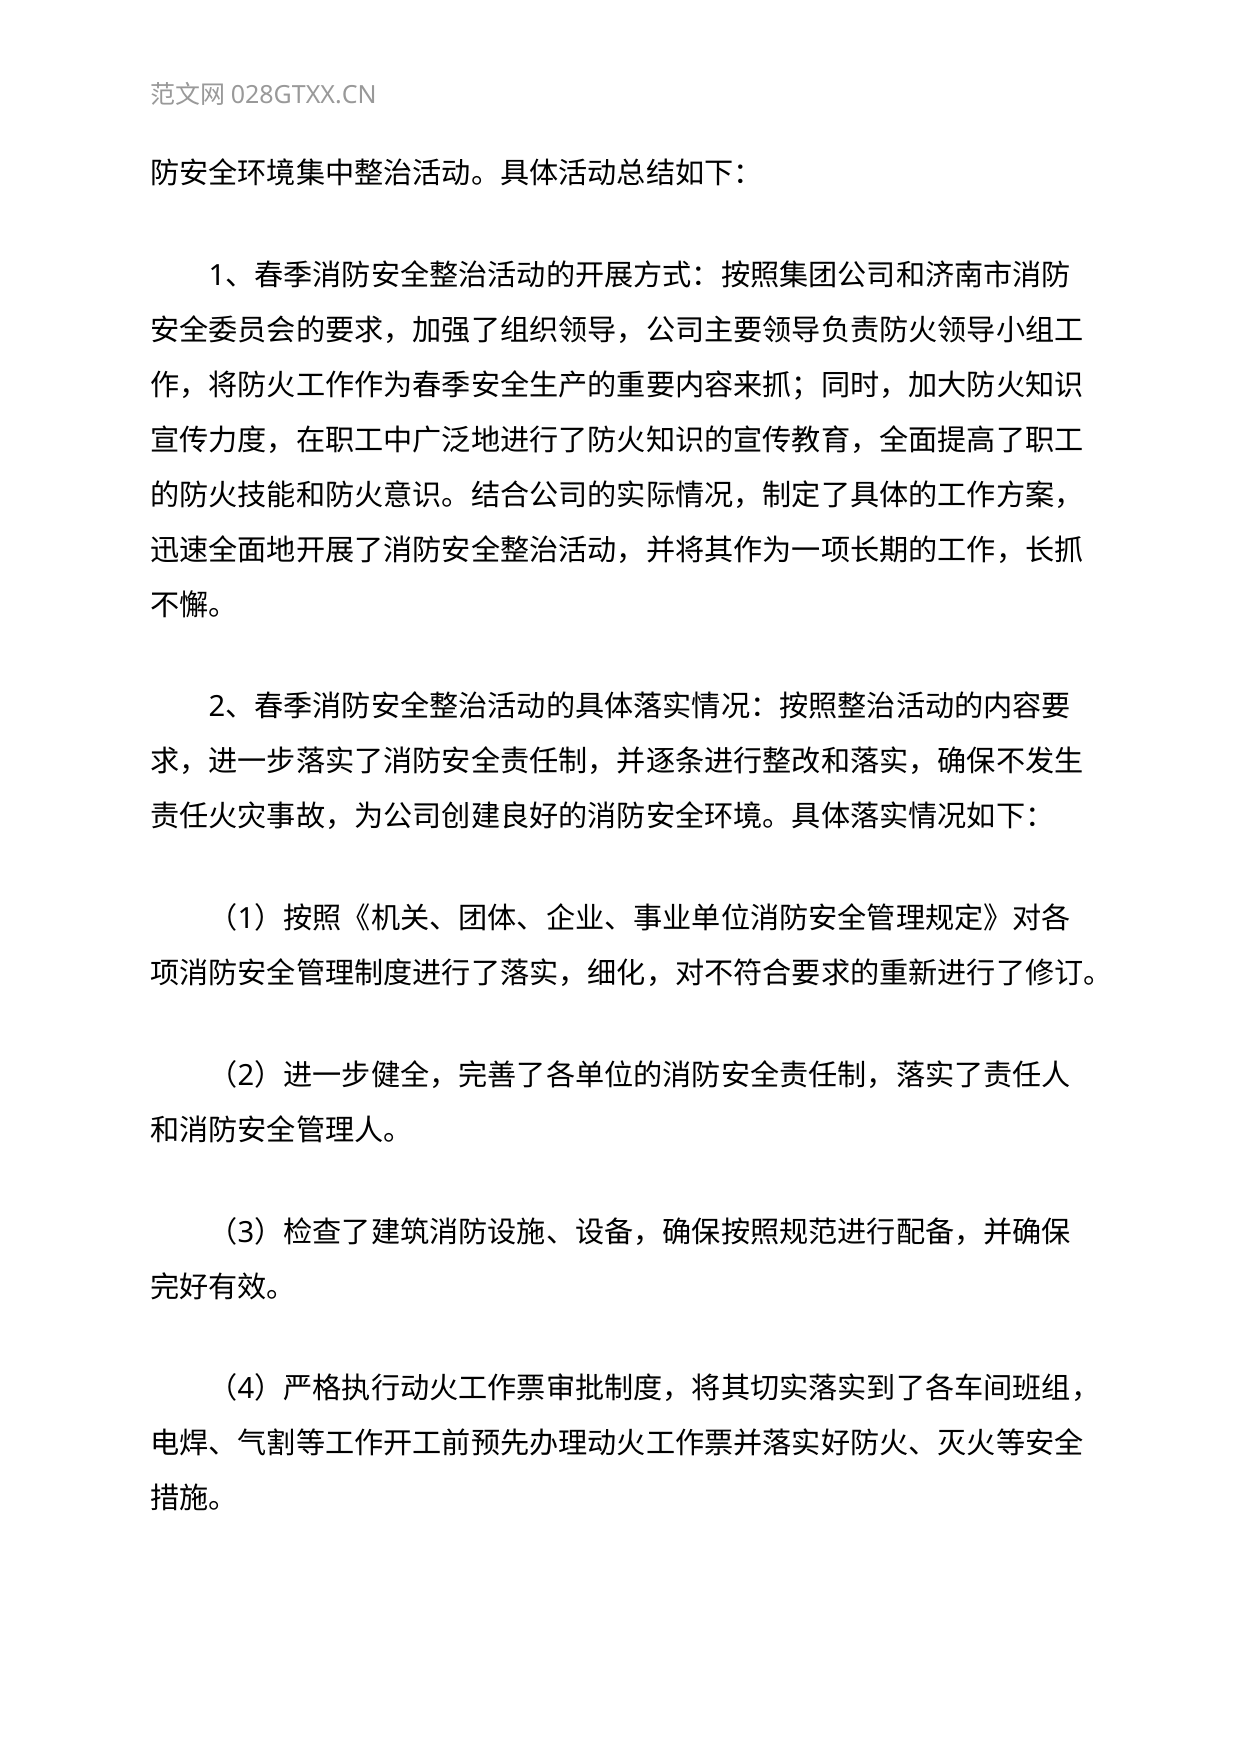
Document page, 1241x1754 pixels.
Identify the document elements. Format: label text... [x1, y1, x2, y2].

text （4）严格执行动火工作票审批制度，将其切实落实到了各车间班组，电焊、气割等工作开工前预先办理动火工作票并落实好防火、灭火等安全措施。 [150, 1365, 1090, 1517]
text （3）检查了建筑消防设施、设备，确保按照规范进行配备，并确保完好有效。 [150, 1208, 1090, 1306]
text （2）进一步健全，完善了各单位的消防安全责任制，落实了责任人和消防安全管理人。 [150, 1051, 1090, 1149]
text 1、春季消防安全整治活动的开展方式：按照集团公司和济南市消防安全委员会的要求，加强了组织领导，公司主要领导负责防火领导小组工作，将防火工作作为春季安全生产的重要内容来抓；同时，加大防火知识宣传力度，在职工中广泛地进行了防火知识的宣传教育，全面提高了职工的防火技能和防火意识。结合公司的实际情况，制定了具体的工作方案，迅速全面地开展了消防安全整治活动，并将其作为一项长期的工作，长抓不懈。 [150, 252, 1090, 623]
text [150, 150, 1090, 192]
text （1）按照《机关、团体、企业、事业单位消防安全管理规定》对各项消防安全管理制度进行了落实，细化，对不符合要求的重新进行了修订。 [150, 895, 1090, 992]
text 2、春季消防安全整治活动的具体落实情况：按照整治活动的内容要求，进一步落实了消防安全责任制，并逐条进行整改和落实，确保不发生责任火灾事故，为公司创建良好的消防安全环境。具体落实情况如下： [150, 683, 1090, 835]
